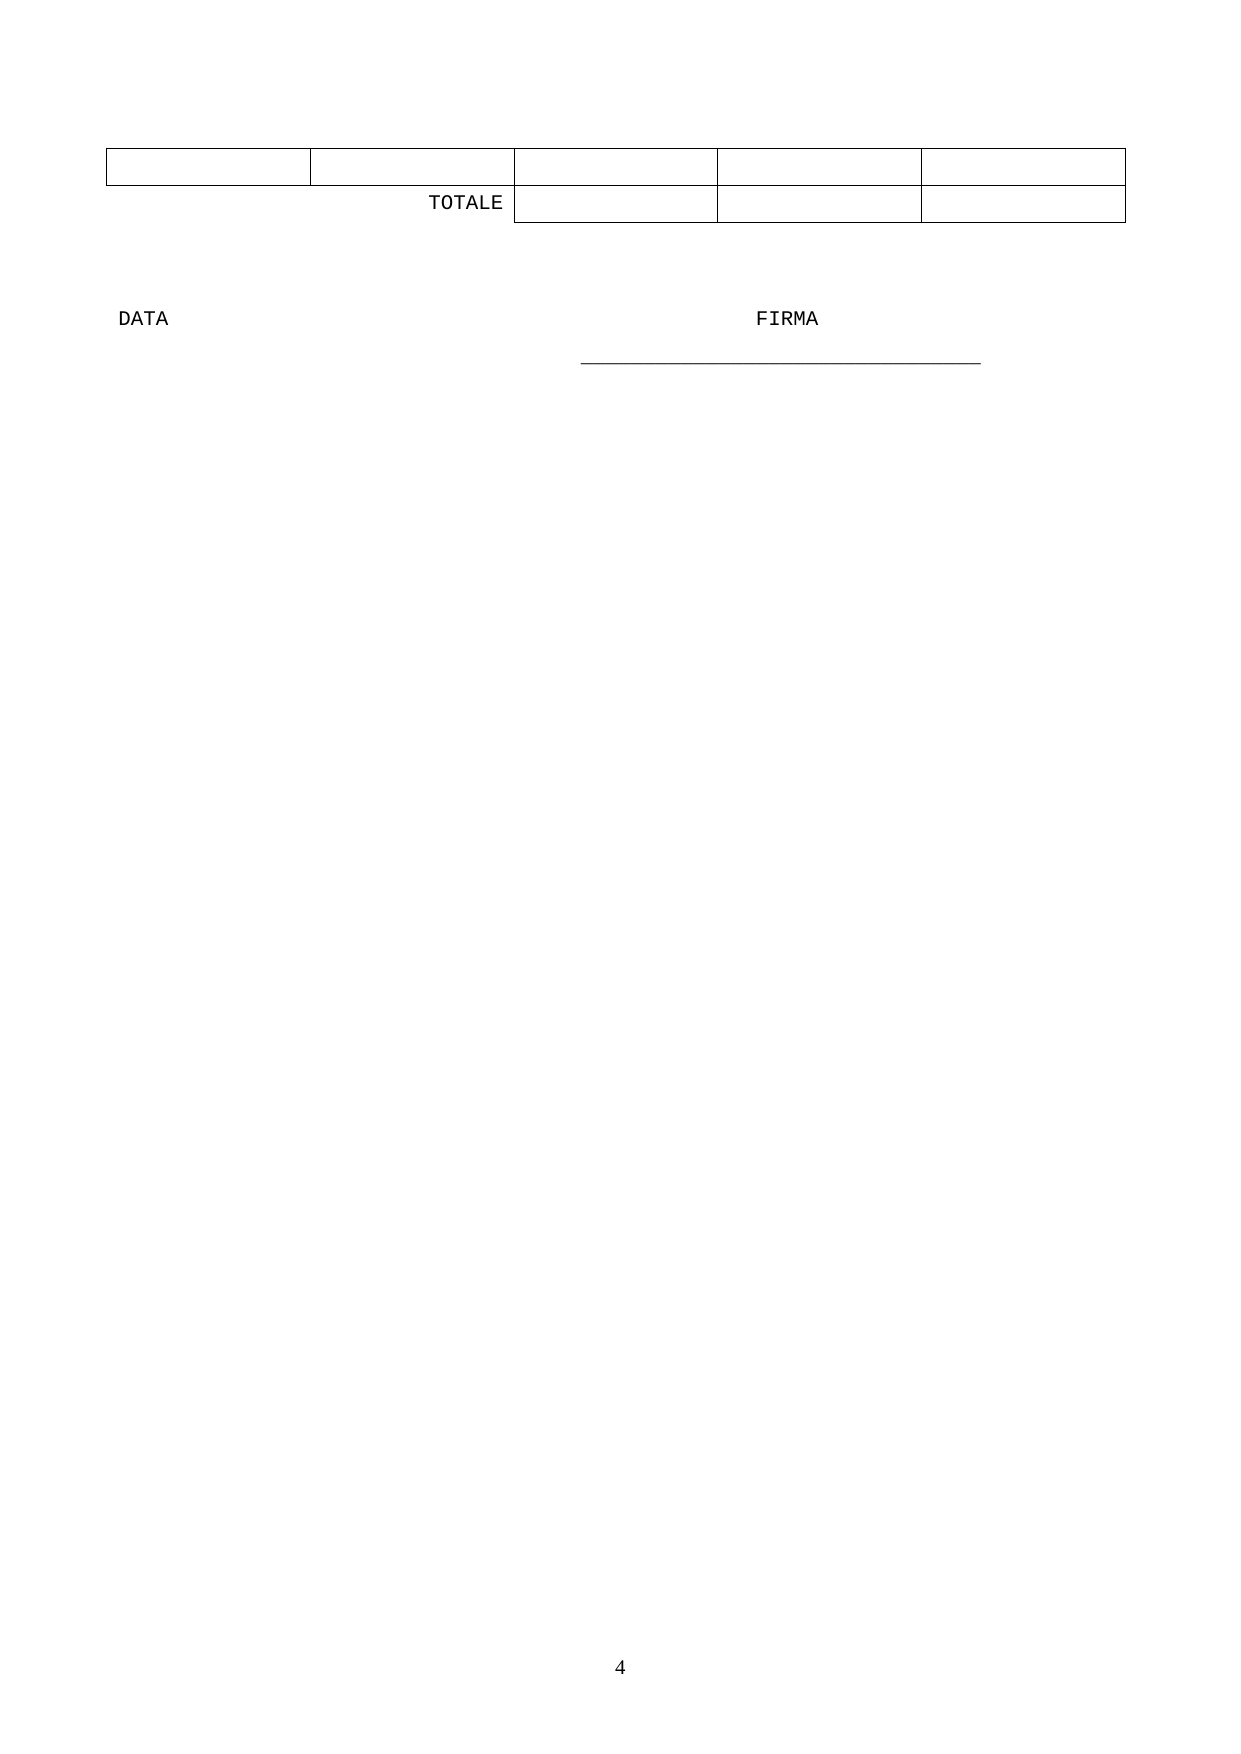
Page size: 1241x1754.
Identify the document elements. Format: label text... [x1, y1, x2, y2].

text data firma [118, 308, 1122, 332]
text ________________________________ [118, 345, 1122, 369]
table_cell [922, 149, 1125, 185]
table_cell [922, 186, 1125, 222]
table_cell TOTALE [107, 186, 514, 222]
table_cell [515, 149, 717, 185]
table_cell [718, 186, 921, 222]
table_cell [311, 149, 514, 185]
table_cell [107, 149, 310, 185]
table_cell [515, 186, 717, 222]
table_cell [718, 149, 921, 185]
